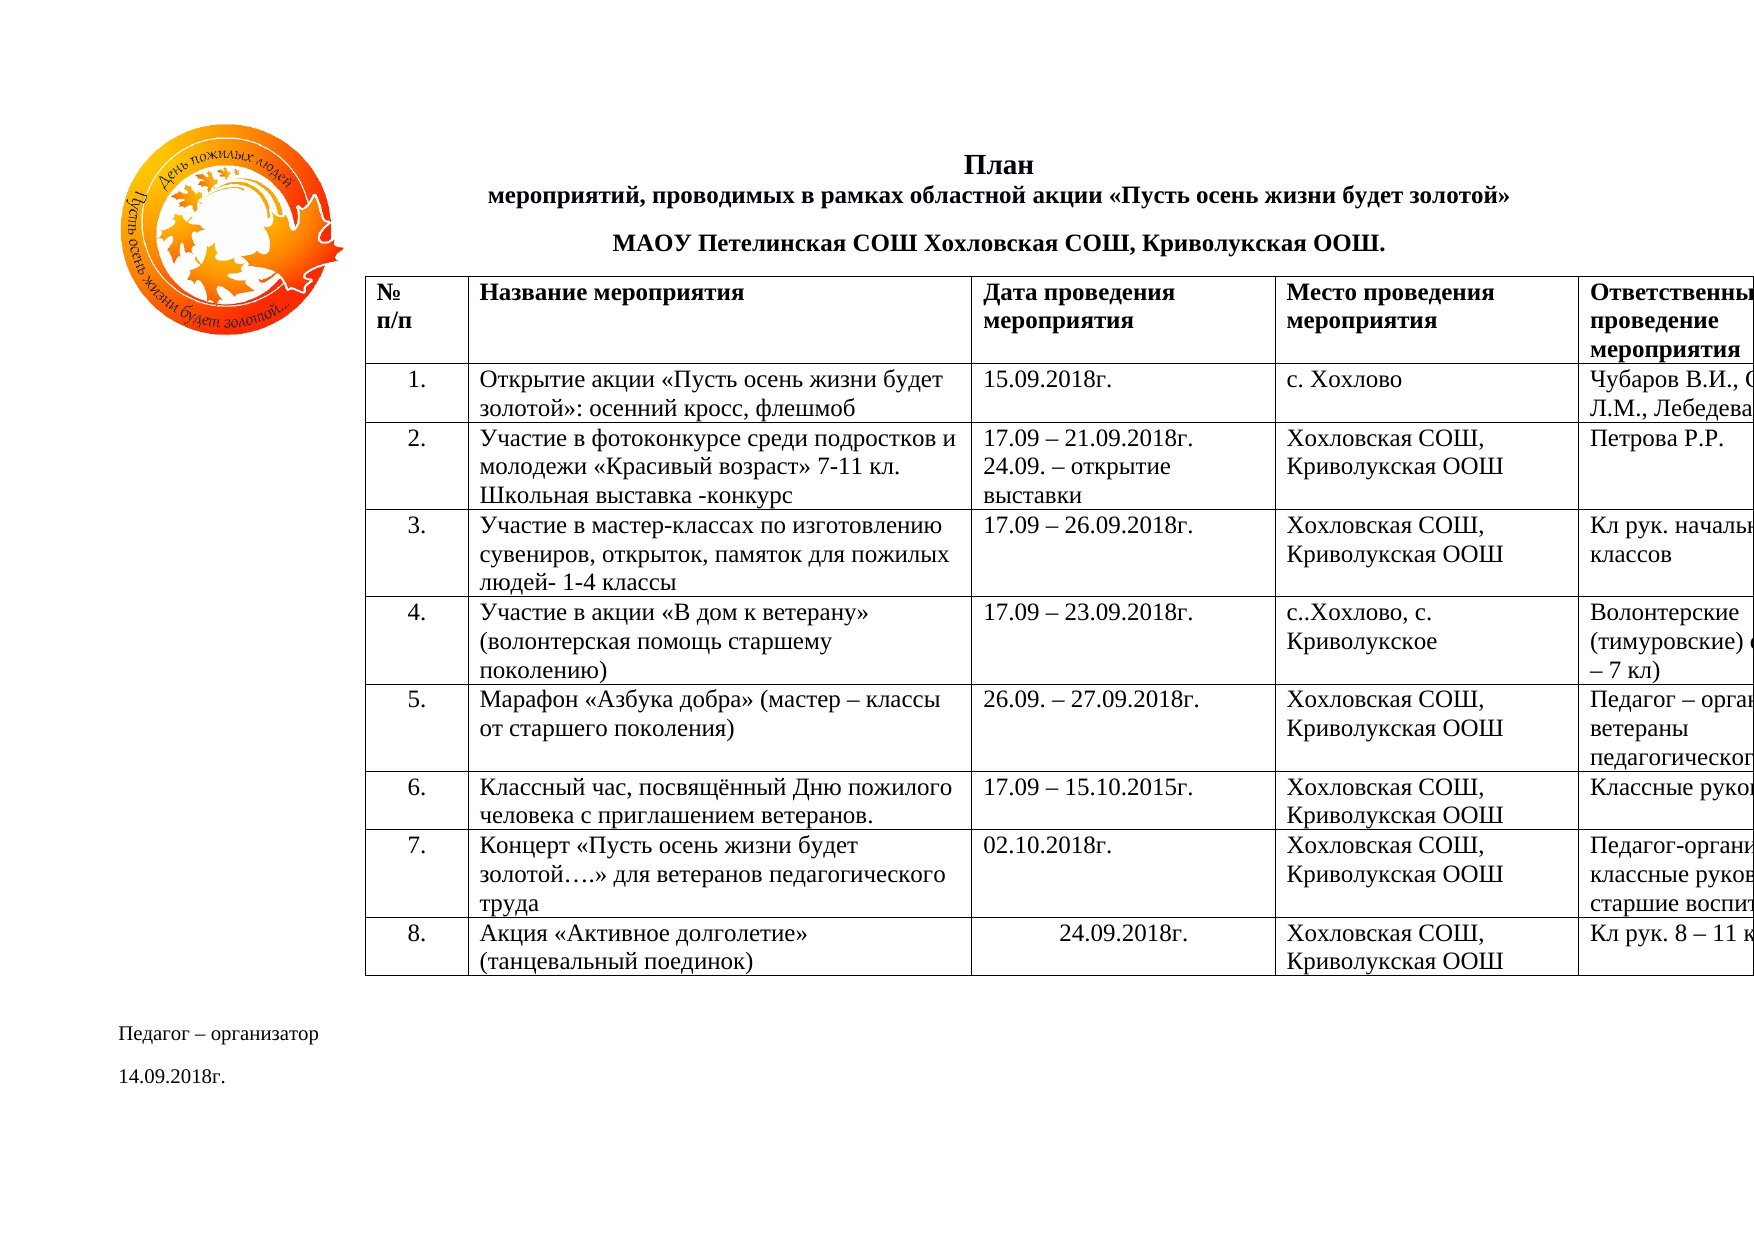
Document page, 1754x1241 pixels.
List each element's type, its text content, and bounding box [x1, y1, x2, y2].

table_cell с..Хохлово, с. Криволукское [1276, 597, 1578, 683]
table_cell Участие в акции «В дом к ветерану» (волонтерская помощь старшему поколению) [469, 597, 971, 683]
table_cell 17.09 – 15.10.2015г. [972, 772, 1275, 829]
text мероприятий, проводимых в рамках областной акции «Пусть осень жизни будет золотой» [344, 180, 1636, 209]
table_cell 02.10.2018г. [972, 830, 1275, 917]
table_cell 6. [366, 772, 468, 829]
table_cell Хохловская СОШ, Криволукская ООШ [1276, 510, 1578, 596]
table_cell Марафон «Азбука добра» (мастер – классы от старшего поколения) [469, 685, 971, 771]
table_cell 2. [366, 423, 468, 509]
table_cell Классный час, посвящённый Дню пожилого человека с приглашением ветеранов. [469, 772, 971, 829]
table_header Дата проведения мероприятия [972, 277, 1275, 363]
table_cell 17.09 – 26.09.2018г. [972, 510, 1275, 596]
text МАОУ Петелинская СОШ Хохловская СОШ, Криволукская ООШ. [344, 228, 1636, 257]
table_cell Участие в мастер-классах по изготовлению сувениров, открыток, памяток для пожилых людей- 1-4 классы [469, 510, 971, 596]
table_cell 5. [366, 685, 468, 771]
table_cell Педагог – организатор, ветераны педагогического труда [1579, 685, 1753, 771]
table_cell 8. [366, 918, 468, 975]
table_cell Хохловская СОШ, Криволукская ООШ [1276, 772, 1578, 829]
table_cell Акция «Активное долголетие» (танцевальный поединок) [469, 918, 971, 975]
table_cell Педагог-организатор, классные руководители, старшие воспитатели [1579, 830, 1753, 917]
table_cell Хохловская СОШ, Криволукская ООШ [1276, 918, 1578, 975]
table_cell 4. [366, 597, 468, 683]
table_header Место проведения мероприятия [1276, 277, 1578, 363]
table_cell с. Хохлово [1276, 364, 1578, 422]
picture [118, 118, 344, 337]
table_cell Открытие акции «Пусть осень жизни будет золотой»: осенний кросс, флешмоб [469, 364, 971, 422]
text Педагог – организатор [118, 1021, 1636, 1045]
table_cell 15.09.2018г. [972, 364, 1275, 422]
table_cell 7. [366, 830, 468, 917]
text План [344, 147, 1636, 180]
table_cell Кл рук. 8 – 11 классов [1579, 918, 1753, 975]
table_cell 17.09 – 23.09.2018г. [972, 597, 1275, 683]
table_cell Петрова Р.Р. [1579, 423, 1753, 509]
table_header Ответственные за проведение мероприятия [1579, 277, 1753, 363]
table_cell Хохловская СОШ, Криволукская ООШ [1276, 423, 1578, 509]
text 14.09.2018г. [118, 1064, 1636, 1088]
table_cell Волонтерские (тимуровские) отряды (5 – 7 кл) [1579, 597, 1753, 683]
table_cell Классные руководители [1579, 772, 1753, 829]
table_cell 3. [366, 510, 468, 596]
table_cell Хохловская СОШ, Криволукская ООШ [1276, 830, 1578, 917]
table_cell Концерт «Пусть осень жизни будет золотой….» для ветеранов педагогического труда [469, 830, 971, 917]
table_header Название мероприятия [469, 277, 971, 363]
table_cell 26.09. – 27.09.2018г. [972, 685, 1275, 771]
table_cell Хохловская СОШ, Криволукская ООШ [1276, 685, 1578, 771]
table_cell 1. [366, 364, 468, 422]
table_cell Кл рук. начальных классов [1579, 510, 1753, 596]
table_cell Участие в фотоконкурсе среди подростков и молодежи «Красивый возраст» 7-11 кл. Школьная выставка -конкурс [469, 423, 971, 509]
table_cell Чубаров В.И., Смарыгина Л.М., Лебедева Е.А. [1579, 364, 1753, 422]
table_cell 17.09 – 21.09.2018г. 24.09. – открытие выставки [972, 423, 1275, 509]
table_cell 24.09.2018г. [972, 918, 1275, 975]
table_header № п/п [366, 277, 468, 363]
